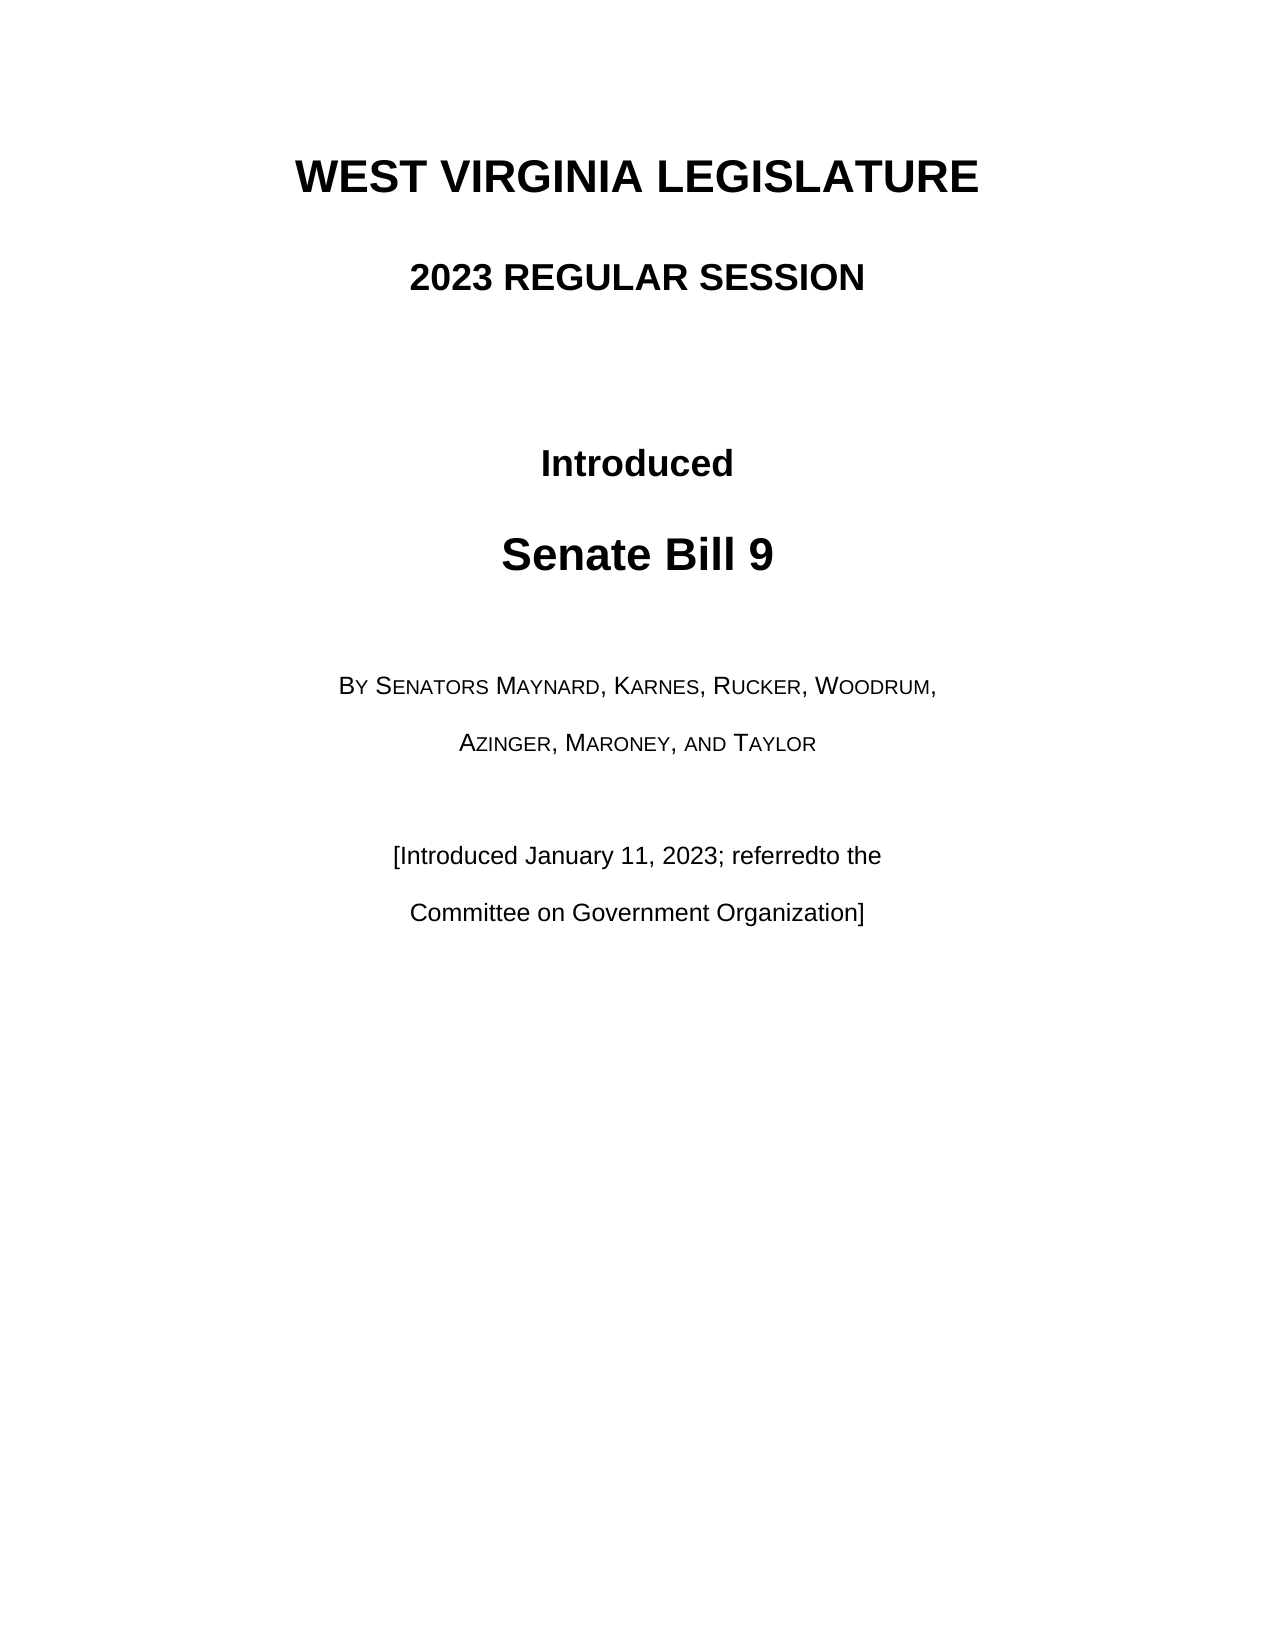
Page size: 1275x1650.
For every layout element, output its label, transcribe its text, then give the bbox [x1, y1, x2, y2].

text By Senators Maynard, Karnes, Rucker, Woodrum, Azinger, Maroney, and Taylor [337, 671, 937, 757]
title WEST virginia legislature [150, 150, 1125, 203]
title 2023 regular session [150, 255, 1125, 298]
text Bill [150, 528, 1125, 581]
